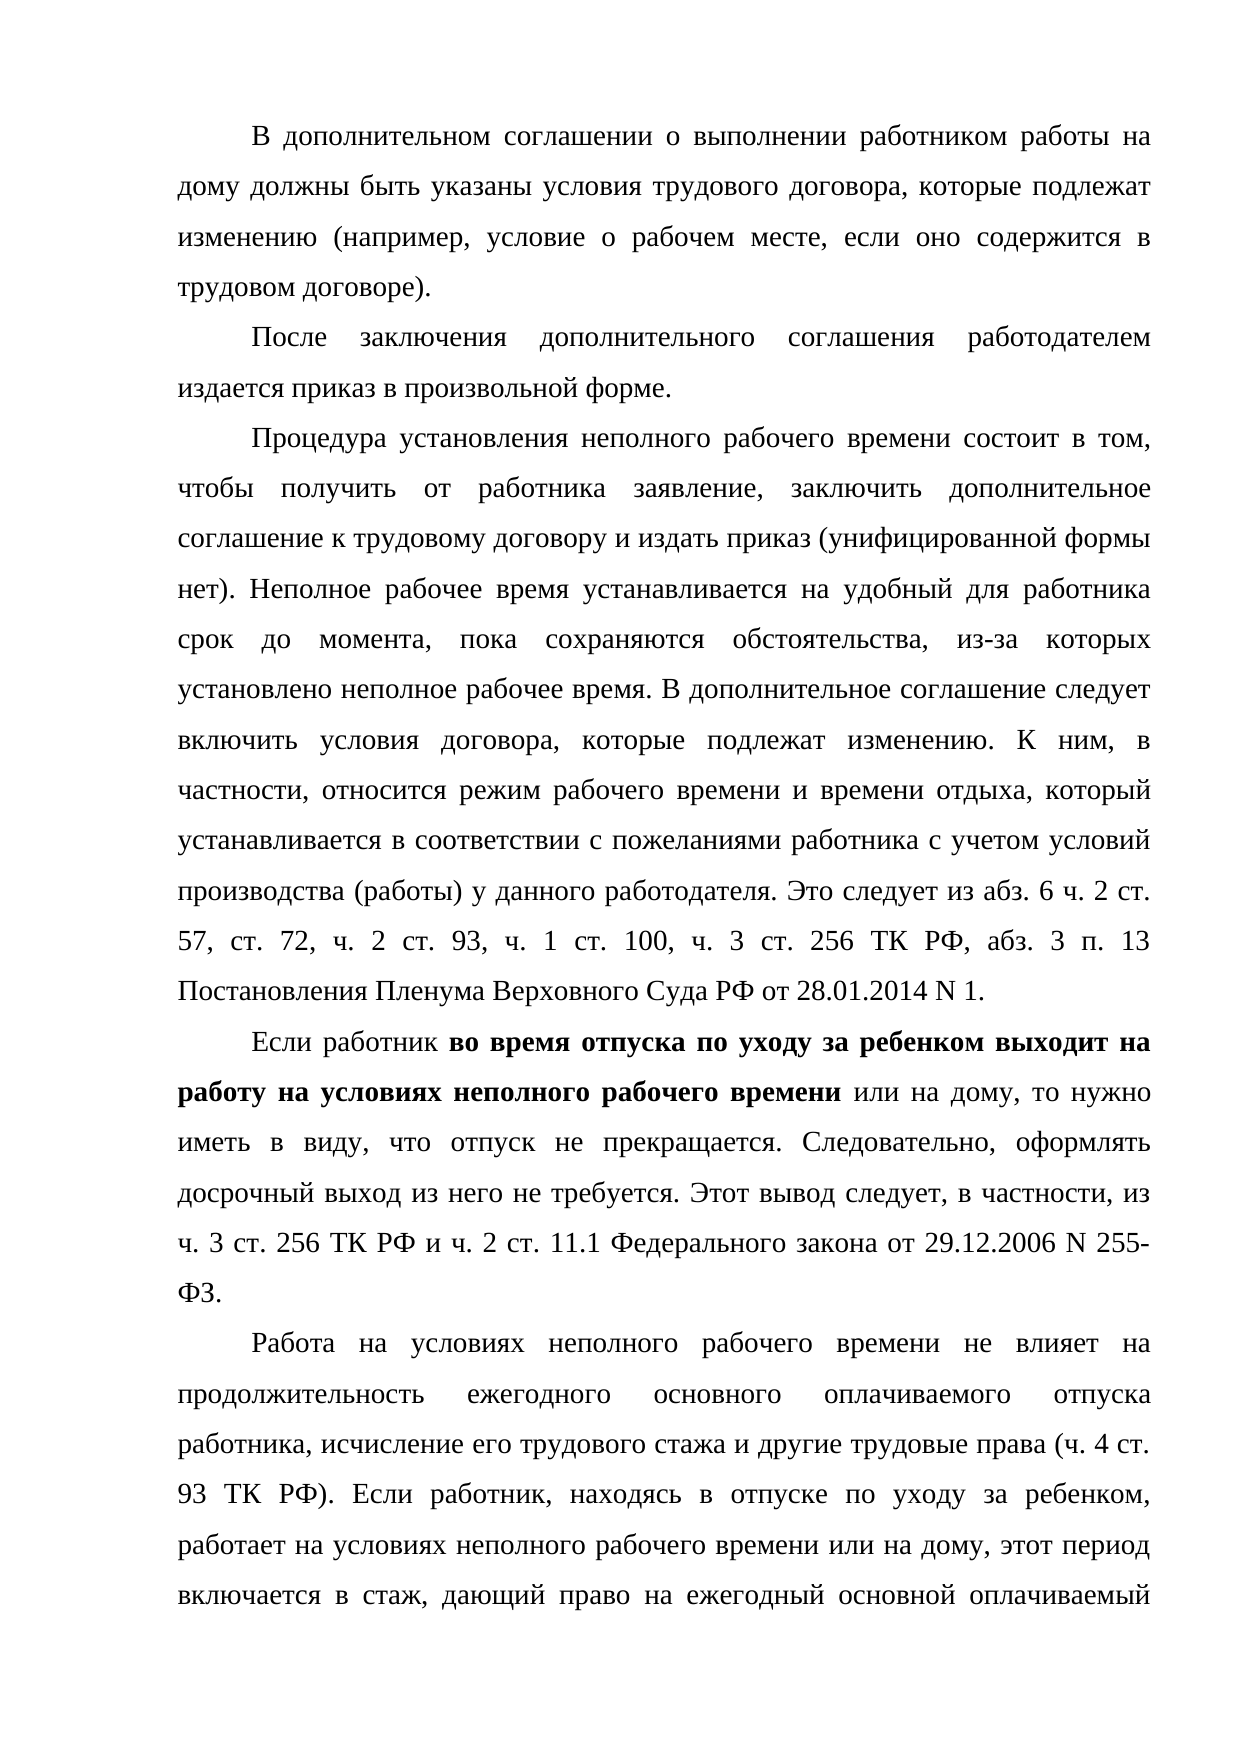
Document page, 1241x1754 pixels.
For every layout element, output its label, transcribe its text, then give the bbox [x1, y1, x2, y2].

text Если работник во время отпуска по уходу за ребенком выходит на работу на условиях неполного рабочего времени или на дому, то нужно иметь в виду, что отпуск не прекращается. Следовательно, оформлять досрочный выход из него не требуется. Этот вывод следует, в частности, из ч. 3 ст. 256 ТК РФ и ч. 2 ст. 11.1 Федерального закона от 29.12.2006 N 255-ФЗ. [177, 1024, 1152, 1309]
text После заключения дополнительного соглашения работодателем издается приказ в произвольной форме. [177, 319, 1152, 403]
text Процедура установления неполного рабочего времени состоит в том, чтобы получить от работника заявление, заключить дополнительное соглашение к трудовому договору и издать приказ (унифицированной формы нет). Неполное рабочее время устанавливается на удобный для работника срок до момента, пока сохраняются обстоятельства, из-за которых установлено неполное рабочее время. В дополнительное соглашение следует включить условия договора, которые подлежат изменению. К ним, в частности, относится режим рабочего времени и времени отдыха, который устанавливается в соответствии с пожеланиями работника с учетом условий производства (работы) у данного работодателя. Это следует из абз. 6 ч. 2 ст. 57, ст. 72, ч. 2 ст. 93, ч. 1 ст. 100, ч. 3 ст. 256 ТК РФ, абз. 3 п. 13 Постановления Пленума Верховного Суда РФ от 28.01.2014 N 1. [177, 420, 1152, 1007]
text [177, 1326, 1152, 1611]
text В дополнительном соглашении о выполнении работником работы на дому должны быть указаны условия трудового договора, которые подлежат изменению (например, условие о рабочем месте, если оно содержится в трудовом договоре). [177, 118, 1152, 303]
